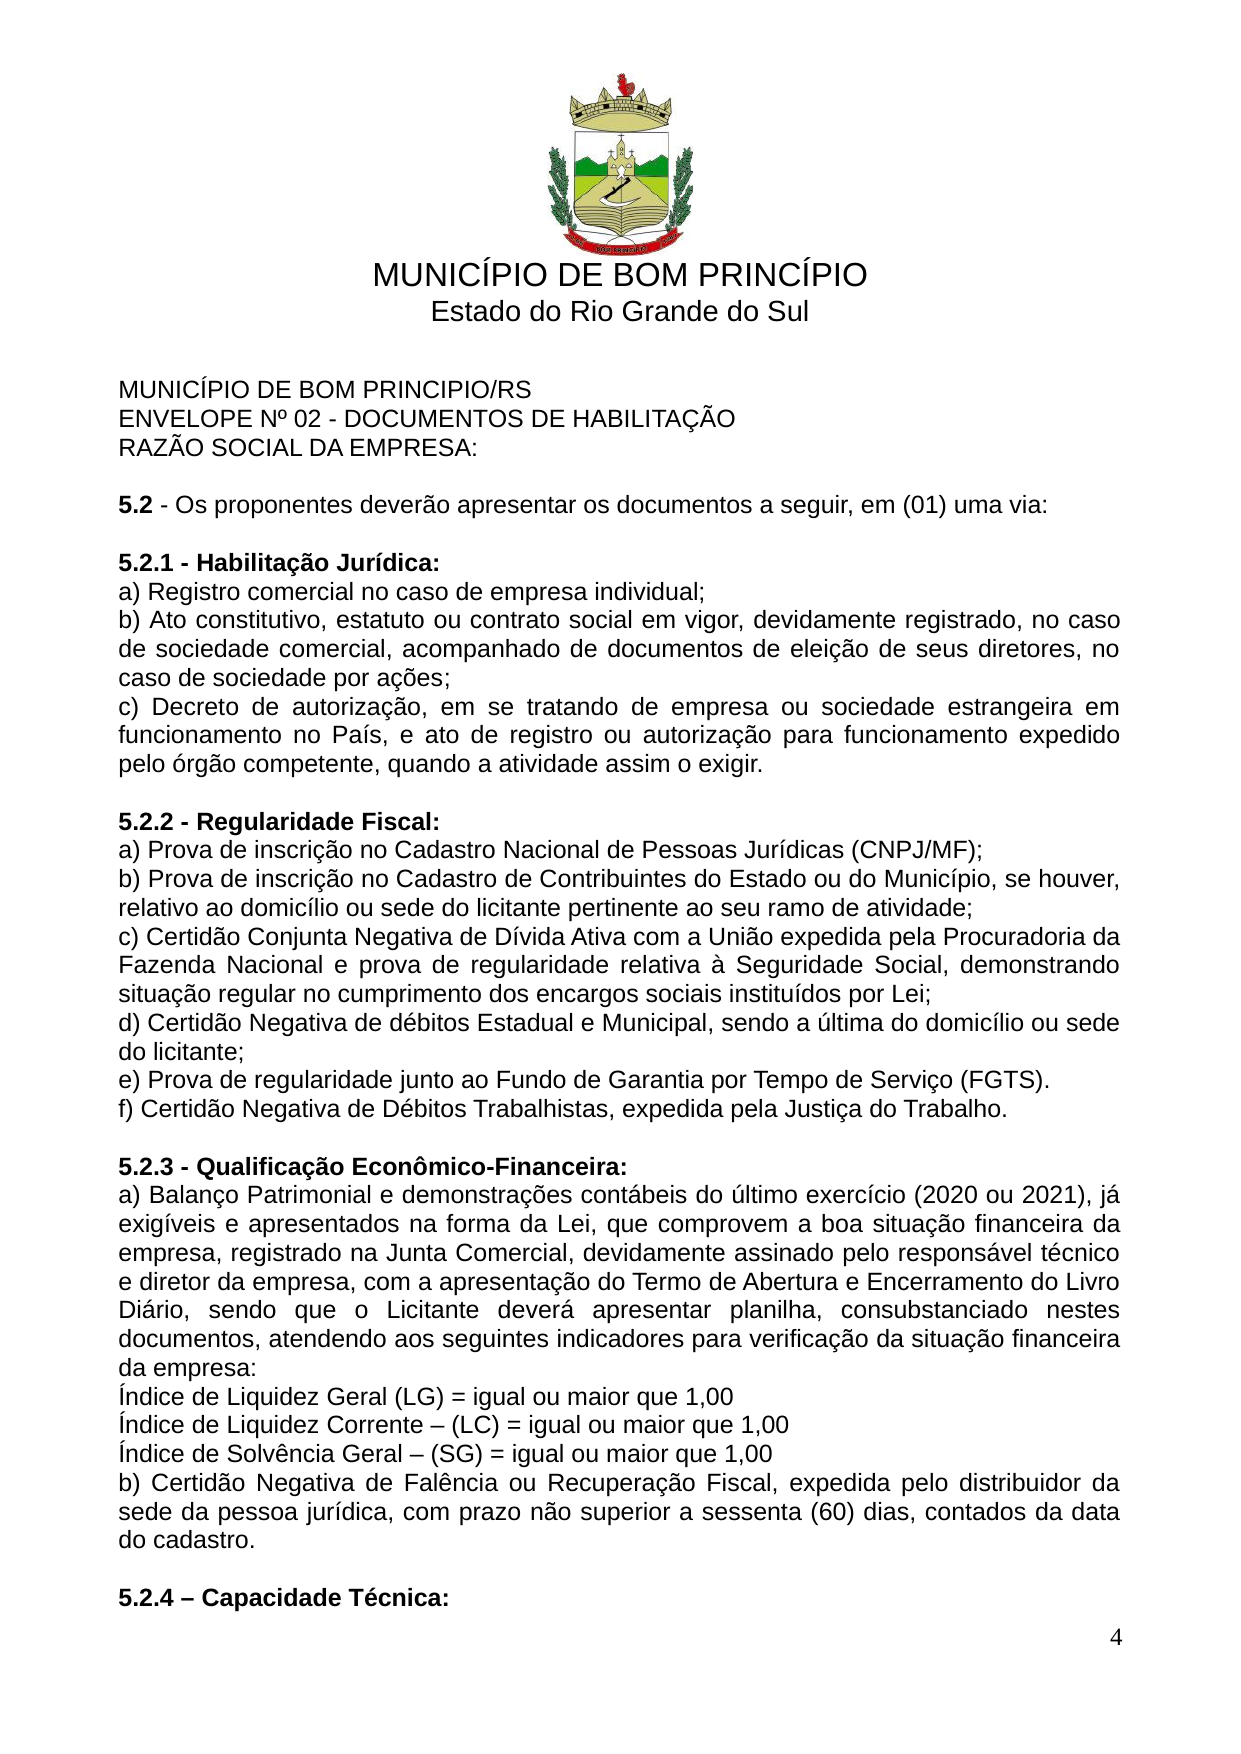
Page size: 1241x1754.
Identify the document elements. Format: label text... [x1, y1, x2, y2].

text f) Certidão Negativa de Débitos Trabalhistas, expedida pela Justiça do Trabalho. [118, 1094, 1122, 1123]
text d) Certidão Negativa de débitos Estadual e Municipal, sendo a última do domicílio ou sede do licitante; [118, 1008, 1122, 1065]
text a) Prova de inscrição no Cadastro Nacional de Pessoas Jurídicas (CNPJ/MF); [118, 835, 1122, 864]
text Índice de Liquidez Geral (LG) = igual ou maior que 1,00 [118, 1381, 1122, 1410]
text b) Ato constitutivo, estatuto ou contrato social em vigor, devidamente registrado, no caso de sociedade comercial, acompanhado de documentos de eleição de seus diretores, no caso de sociedade por ações; [118, 605, 1122, 691]
text 5.2.4 – Capacidade Técnica: [118, 1583, 1122, 1611]
text RAZÃO SOCIAL DA EMPRESA: [118, 433, 1122, 461]
text 5.2.2 - Regularidade Fiscal: [118, 806, 1122, 835]
text ENVELOPE Nº 02 - DOCUMENTOS DE HABILITAÇÃO [118, 404, 1122, 433]
text MUNICÍPIO DE BOM PRINCIPIO/RS [118, 375, 1122, 404]
text 5.2.3 - Qualificação Econômico-Financeira: [118, 1151, 1122, 1180]
text a) Balanço Patrimonial e demonstrações contábeis do último exercício (2020 ou 2021), já exigíveis e apresentados na forma da Lei, que comprovem a boa situação financeira da empresa, registrado na Junta Comercial, devidamente assinado pelo responsável técnico e diretor da empresa, com a apresentação do Termo de Abertura e Encerramento do Livro Diário, sendo que o Licitante deverá apresentar planilha, consubstanciado nestes documentos, atendendo aos seguintes indicadores para verificação da situação financeira da empresa: [118, 1180, 1122, 1381]
text Índice de Solvência Geral – (SG) = igual ou maior que 1,00 [118, 1439, 1122, 1468]
text 5.2.1 - Habilitação Jurídica: [118, 548, 1122, 576]
text b) Certidão Negativa de Falência ou Recuperação Fiscal, expedida pelo distribuidor da sede da pessoa jurídica, com prazo não superior a sessenta (60) dias, contados da data do cadastro. [118, 1468, 1122, 1554]
text 5.2 - Os proponentes deverão apresentar os documentos a seguir, em (01) uma via: [118, 490, 1122, 519]
text e) Prova de regularidade junto ao Fundo de Garantia por Tempo de Serviço (FGTS). [118, 1065, 1122, 1094]
text b) Prova de inscrição no Cadastro de Contribuintes do Estado ou do Município, se houver, relativo ao domicílio ou sede do licitante pertinente ao seu ramo de atividade; [118, 864, 1122, 921]
text c) Decreto de autorização, em se tratando de empresa ou sociedade estrangeira em funcionamento no País, e ato de registro ou autorização para funcionamento expedido pelo órgão competente, quando a atividade assim o exigir. [118, 691, 1122, 778]
text c) Certidão Conjunta Negativa de Dívida Ativa com a União expedida pela Procuradoria da Fazenda Nacional e prova de regularidade relativa à Seguridade Social, demonstrando situação regular no cumprimento dos encargos sociais instituídos por Lei; [118, 921, 1122, 1008]
text Índice de Liquidez Corrente – (LC) = igual ou maior que 1,00 [118, 1410, 1122, 1439]
text a) Registro comercial no caso de empresa individual; [118, 576, 1122, 605]
picture [547, 73, 693, 256]
